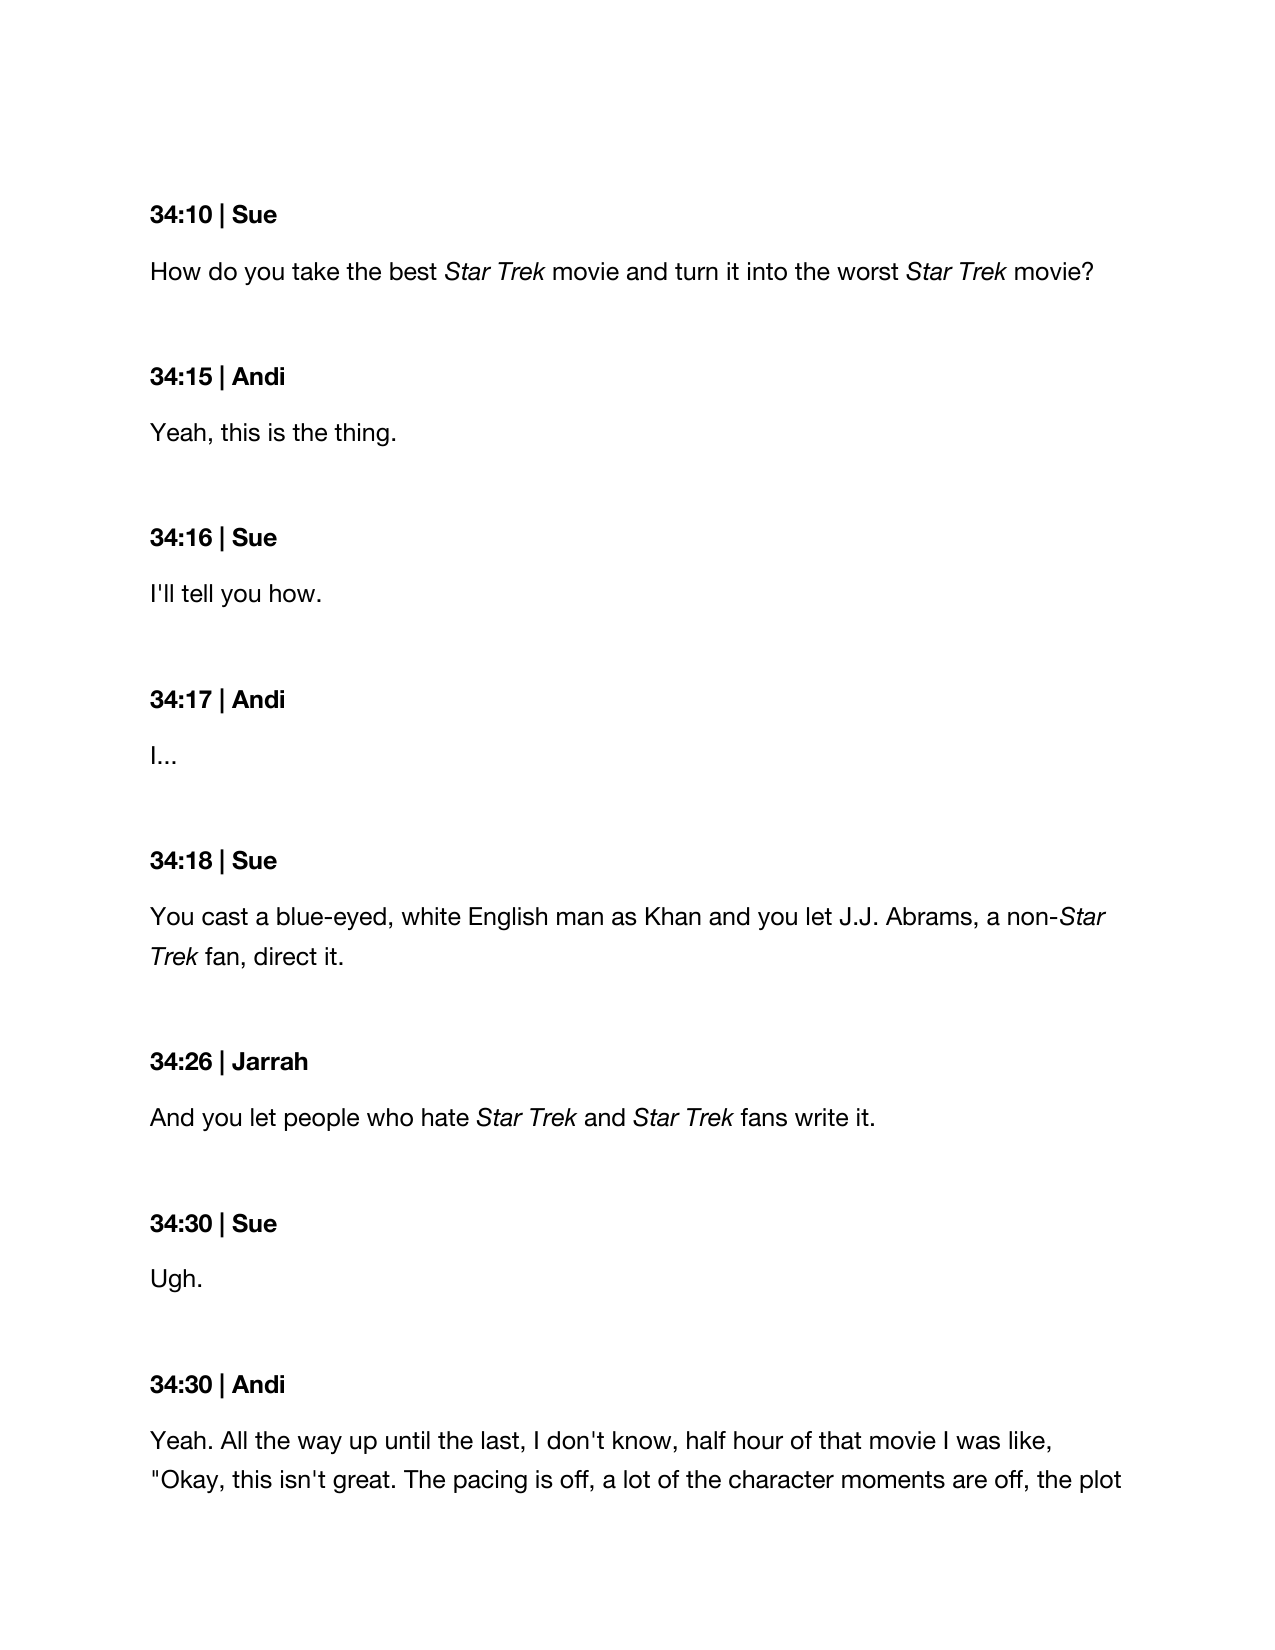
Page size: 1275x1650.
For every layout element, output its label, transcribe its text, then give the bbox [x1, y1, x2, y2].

text Yeah, this is the thing. [150, 417, 1125, 448]
text 34:15 | Andi [150, 361, 1125, 392]
text 34:17 | Andi [150, 684, 1125, 715]
text 34:16 | Sue [150, 522, 1125, 554]
text You cast a blue-eyed, white English man as Khan and you let J.J. Abrams, a non-Star Trek fan, direct it. [150, 901, 1125, 972]
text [150, 1425, 1125, 1496]
text I... [150, 740, 1125, 771]
text 34:10 | Sue [150, 199, 1125, 231]
text How do you take the best Star Trek movie and turn it into the worst Star Trek movie? [150, 256, 1125, 287]
text And you let people who hate Star Trek and Star Trek fans write it. [150, 1102, 1125, 1133]
text Ugh. [150, 1263, 1125, 1295]
text 34:26 | Jarrah [150, 1046, 1125, 1078]
text 34:30 | Andi [150, 1369, 1125, 1401]
text 34:30 | Sue [150, 1208, 1125, 1239]
text 34:18 | Sue [150, 845, 1125, 877]
text I'll tell you how. [150, 578, 1125, 610]
